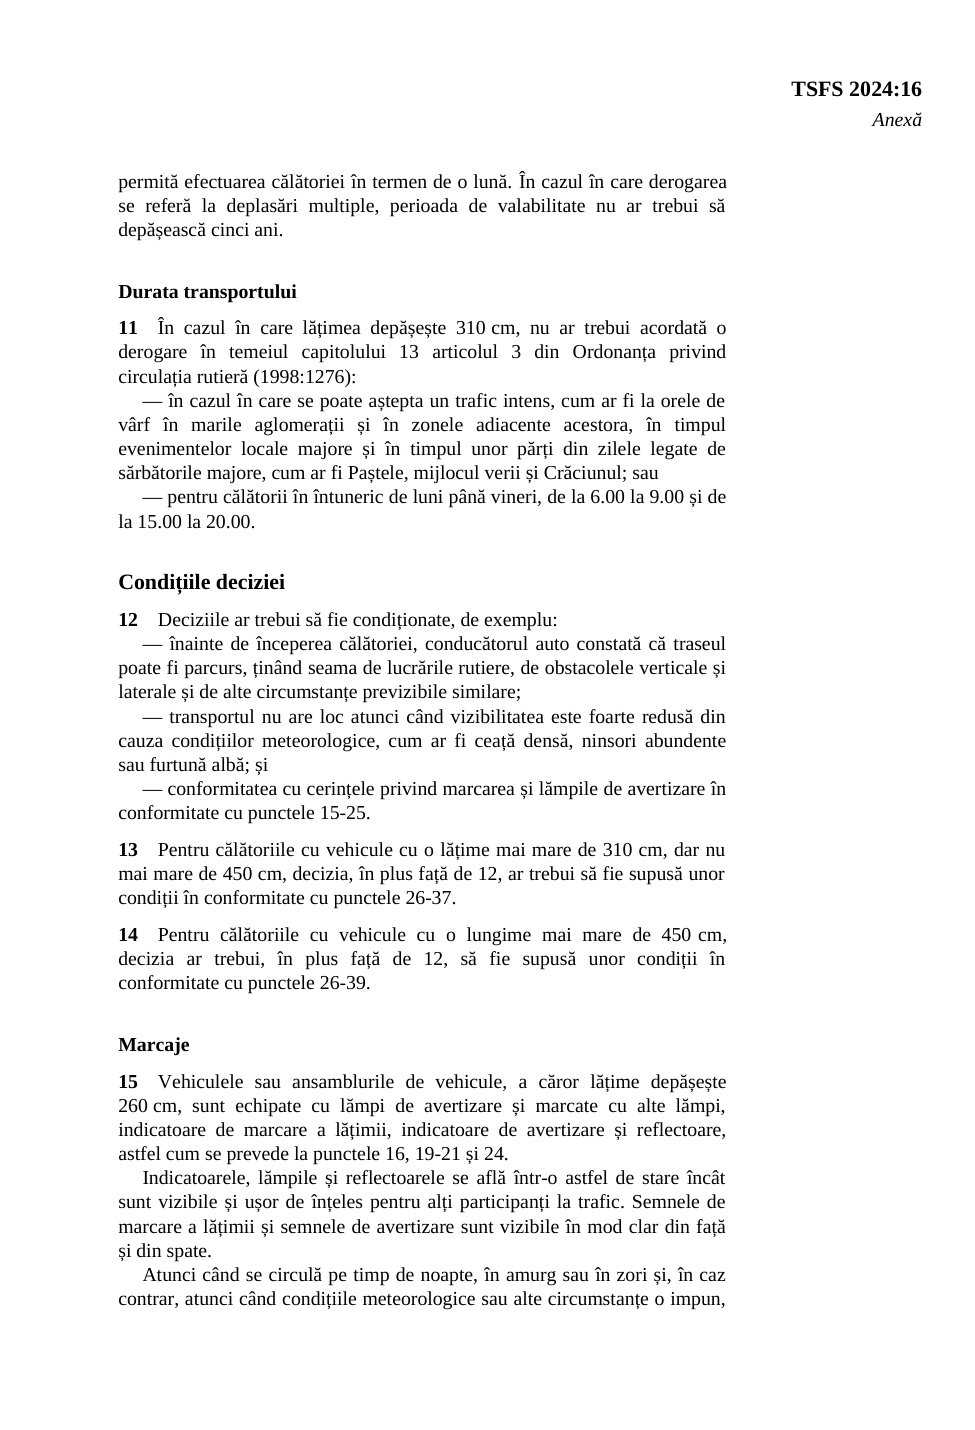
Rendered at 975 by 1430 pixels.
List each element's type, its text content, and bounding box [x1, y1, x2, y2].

text — înainte de începerea călătoriei, conducătorul auto constată că traseul poate fi parcurs, ținând seama de lucrările rutiere, de obstacolele verticale și laterale și de alte circumstanțe previzibile similare; [118, 631, 727, 704]
text Condițiile deciziei [118, 571, 727, 595]
text — transportul nu are loc atunci când vizibilitatea este foarte redusă din cauza condițiilor meteorologice, cum ar fi ceață densă, ninsori abundente sau furtună albă; și [118, 704, 727, 776]
text — în cazul în care se poate aștepta un trafic intens, cum ar fi la orele de vârf în marile aglomerații și în zonele adiacente acestora, în timpul evenimentelor locale majore și în timpul unor părți din zilele legate de sărbătorile majore, cum ar fi Paștele, mijlocul verii și Crăciunul; sau [118, 388, 727, 485]
text — pentru călătorii în întuneric de luni până vineri, de la 6.00 la 9.00 și de la 15.00 la 20.00. [118, 485, 727, 533]
text 14 Pentru călătoriile cu vehicule cu o lungime mai mare de 450 cm, decizia ar trebui, în plus față de 12, să fie supusă unor condiții în conformitate cu punctele 26-39. [118, 922, 727, 995]
subtitle Durata transportului [118, 279, 727, 303]
text 15 Vehiculele sau ansamblurile de vehicule, a căror lățime depășește 260 cm, sunt echipate cu lămpi de avertizare și marcate cu alte lămpi, indicatoare de marcare a lățimii, indicatoare de avertizare și reflectoare, astfel cum se prevede la punctele 16, 19-21 și 24. [118, 1069, 727, 1166]
text Indicatoarele, lămpile și reflectoarele se află într-o astfel de stare încât sunt vizibile și ușor de înțeles pentru alți participanți la trafic. Semnele de marcare a lățimii și semnele de avertizare sunt vizibile în mod clar din față și din spate. [118, 1166, 727, 1262]
text 13 Pentru călătoriile cu vehicule cu o lățime mai mare de 310 cm, dar nu mai mare de 450 cm, decizia, în plus față de 12, ar trebui să fie supusă unor condiții în conformitate cu punctele 26-37. [118, 837, 727, 910]
text 11 În cazul în care lățimea depășește 310 cm, nu ar trebui acordată o derogare în temeiul capitolului 13 articolul 3 din Ordonanța privind circulația rutieră (1998:1276): [118, 316, 727, 388]
text 12 Deciziile ar trebui să fie condiționate, de exemplu: [118, 607, 727, 631]
text — conformitatea cu cerințele privind marcarea și lămpile de avertizare în conformitate cu punctele 15-25. [118, 776, 727, 825]
subtitle Marcaje [118, 1032, 727, 1056]
